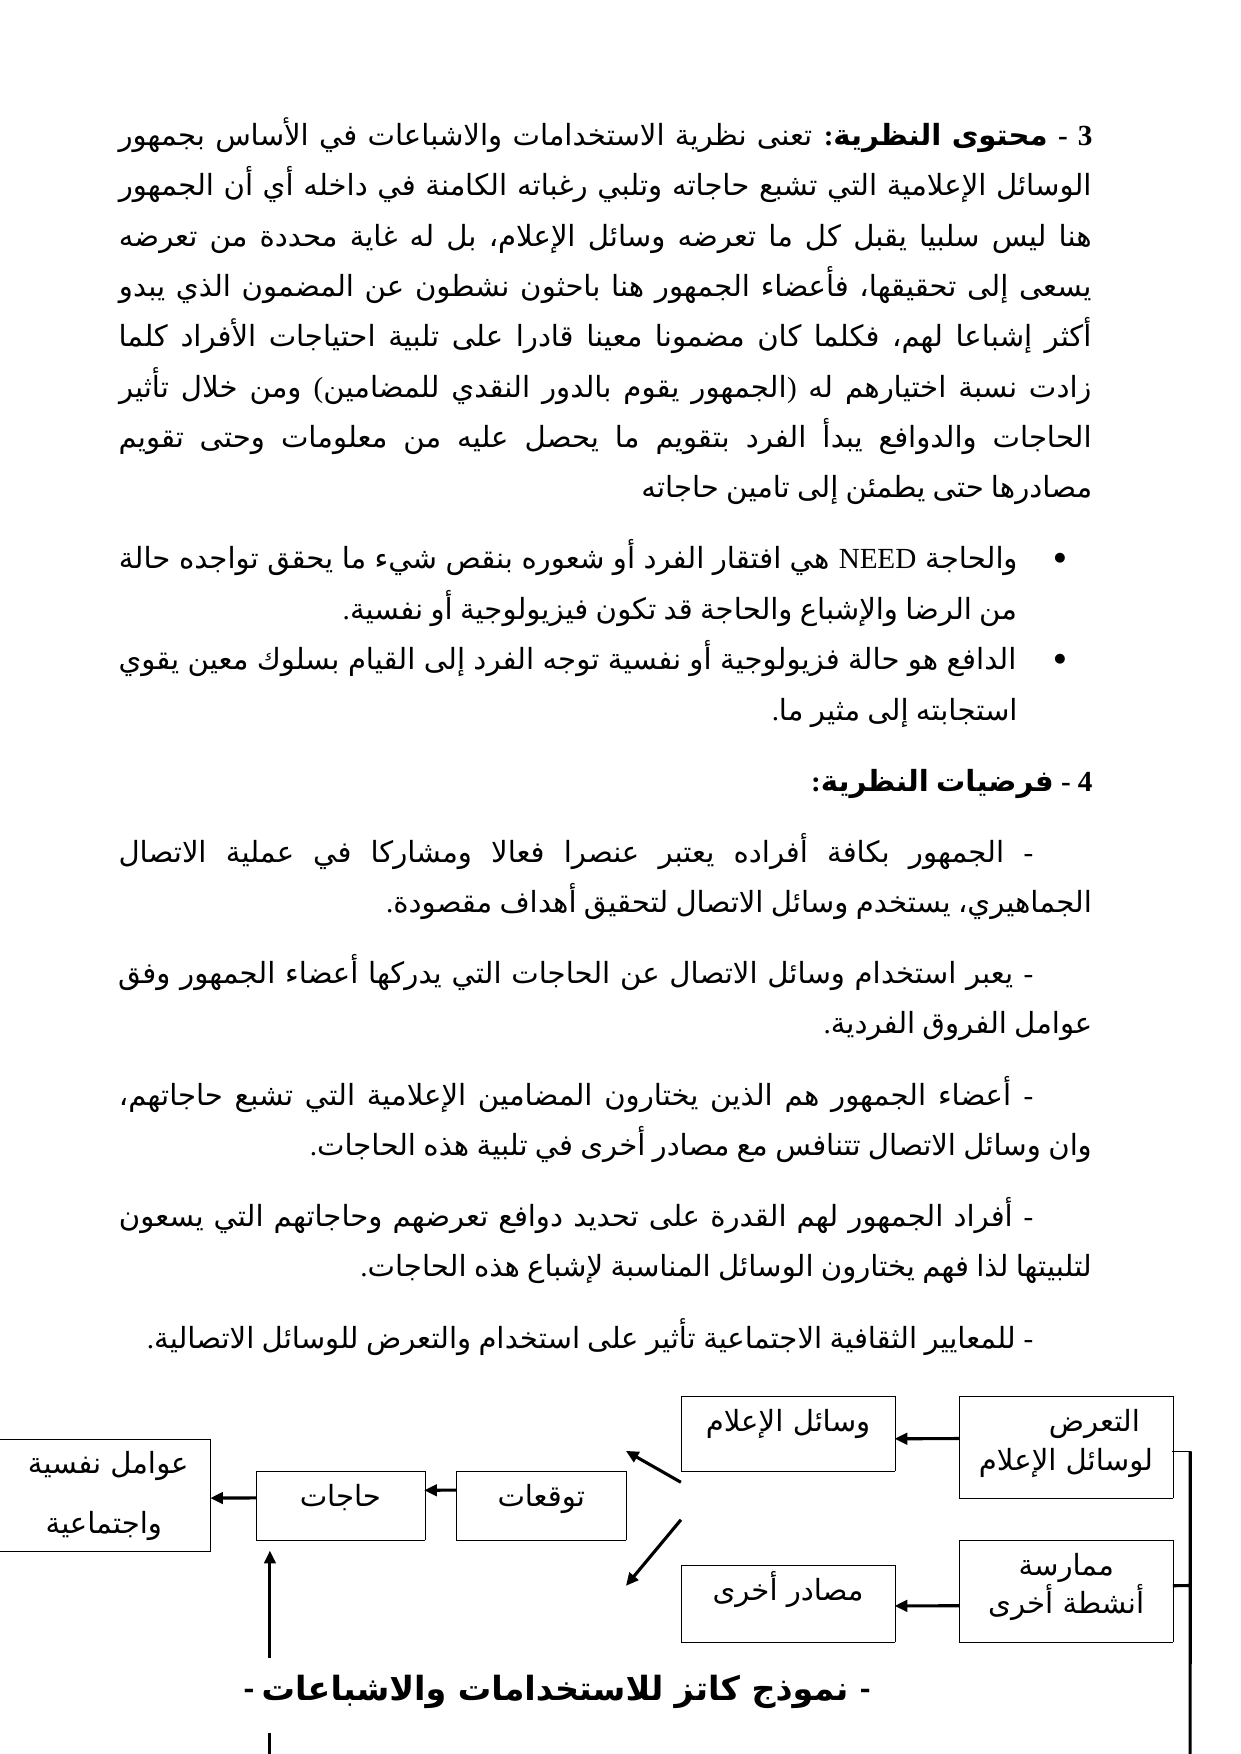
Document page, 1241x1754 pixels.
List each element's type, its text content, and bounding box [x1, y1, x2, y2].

text - أفراد الجمهور لهم القدرة على تحديد دوافع تعرضهم وحاجاتهم التي يسعون لتلبيتها لذا فهم يختارون الوسائل المناسبة لإشباع هذه الحاجات. [118, 1199, 1092, 1283]
text 4 - فرضيات النظرية: [118, 764, 1092, 797]
text - الجمهور بكافة أفراده يعتبر عنصرا فعالا ومشاركا في عملية الاتصال الجماهيري، يستخدم وسائل الاتصال لتحقيق أهداف مقصودة. [118, 835, 1092, 919]
text 3 - محتوى النظرية: تعنى نظرية الاستخدامات والاشباعات في الأساس بجمهور الوسائل الإعلامية التي تشبع حاجاته وتلبي رغباته الكامنة في داخله أي أن الجمهور هنا ليس سلبيا يقبل كل ما تعرضه وسائل الإعلام، بل له غاية محددة من تعرضه يسعى إلى تحقيقها، فأعضاء الجمهور هنا باحثون نشطون عن المضمون الذي يبدو أكثر إشباعا لهم، فكلما كان مضمونا معينا قادرا على تلبية احتياجات الأفراد كلما زادت نسبة اختيارهم له (الجمهور يقوم بالدور النقدي للمضامين) ومن خلال تأثير الحاجات والدوافع يبدأ الفرد بتقويم ما يحصل عليه من معلومات وحتى تقويم مصادرها حتى يطمئن إلى تامين حاجاته [118, 118, 1092, 504]
text - يعبر استخدام وسائل الاتصال عن الحاجات التي يدركها أعضاء الجمهور وفق عوامل الفروق الفردية. [118, 956, 1092, 1040]
list الدافع هو حالة فزيولوجية أو نفسية توجه الفرد إلى القيام بسلوك معين يقوي استجابته إلى مثير ما. [118, 642, 1055, 726]
list والحاجة NEED هي افتقار الفرد أو شعوره بنقص شيء ما يحقق تواجده حالة من الرضا والإشباع والحاجة قد تكون فيزيولوجية أو نفسية. [118, 541, 1055, 625]
text - أعضاء الجمهور هم الذين يختارون المضامين الإعلامية التي تشبع حاجاتهم، وان وسائل الاتصال تتنافس مع مصادر أخرى في تلبية هذه الحاجات. [118, 1078, 1092, 1162]
text - للمعايير الثقافية الاجتماعية تأثير على استخدام والتعرض للوسائل الاتصالية. [118, 1321, 1092, 1354]
